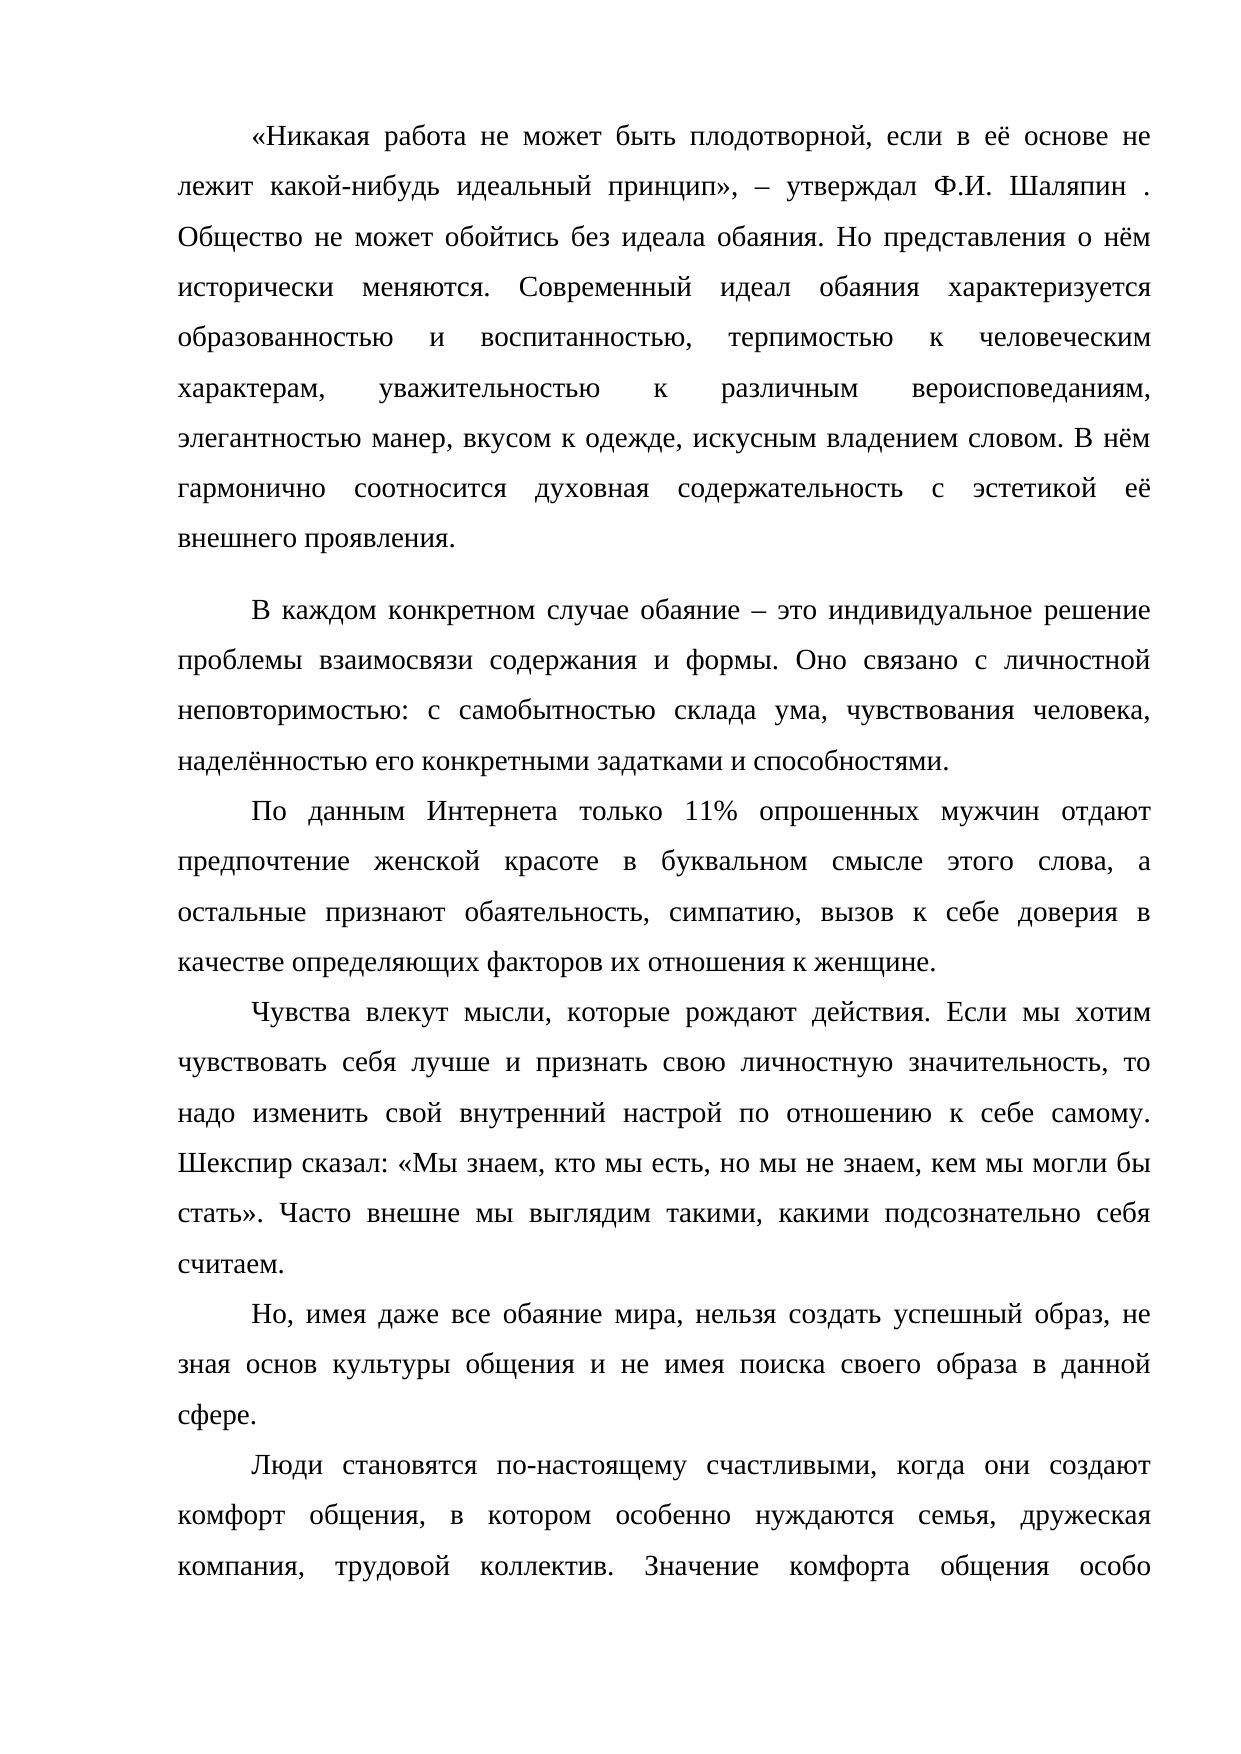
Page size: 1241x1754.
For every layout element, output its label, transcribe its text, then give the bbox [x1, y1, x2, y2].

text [177, 1447, 1152, 1581]
text Чувства влекут мысли, которые рождают действия. Если мы хотим чувствовать себя лучше и признать свою личностную значительность, то надо изменить свой внутренний настрой по отношению к себе самому. Шекспир сказал: «Мы знаем, кто мы есть, но мы не знаем, кем мы могли бы стать». Часто внешне мы выглядим такими, какими подсознательно себя считаем. [177, 994, 1152, 1279]
text «Никакая работа не может быть плодотворной, если в её основе не лежит какой-нибудь идеальный принцип», – утверждал Ф.И. Шаляпин . Общество не может обойтись без идеала обаяния. Но представления о нём исторически меняются. Современный идеал обаяния характеризуется образованностью и воспитанностью, терпимостью к человеческим характерам, уважительностью к различным вероисповеданиям, элегантностью манер, вкусом к одежде, искусным владением словом. В нём гармонично соотносится духовная содержательность с эстетикой её внешнего проявления. [177, 118, 1152, 554]
text Но, имея даже все обаяние мира, нельзя создать успешный образ, не зная основ культуры общения и не имея поиска своего образа в данной сфере. [177, 1296, 1152, 1430]
text В каждом конкретном случае обаяние – это индивидуальное решение проблемы взаимосвязи содержания и формы. Оно связано с личностной неповторимостью: с самобытностью склада ума, чувствования человека, наделённостью его конкретными задатками и способностями. [177, 592, 1152, 776]
text По данным Интернета только 11% опрошенных мужчин отдают предпочтение женской красоте в буквальном смысле этого слова, а остальные признают обаятельность, симпатию, вызов к себе доверия в качестве определяющих факторов их отношения к женщине. [177, 793, 1152, 977]
